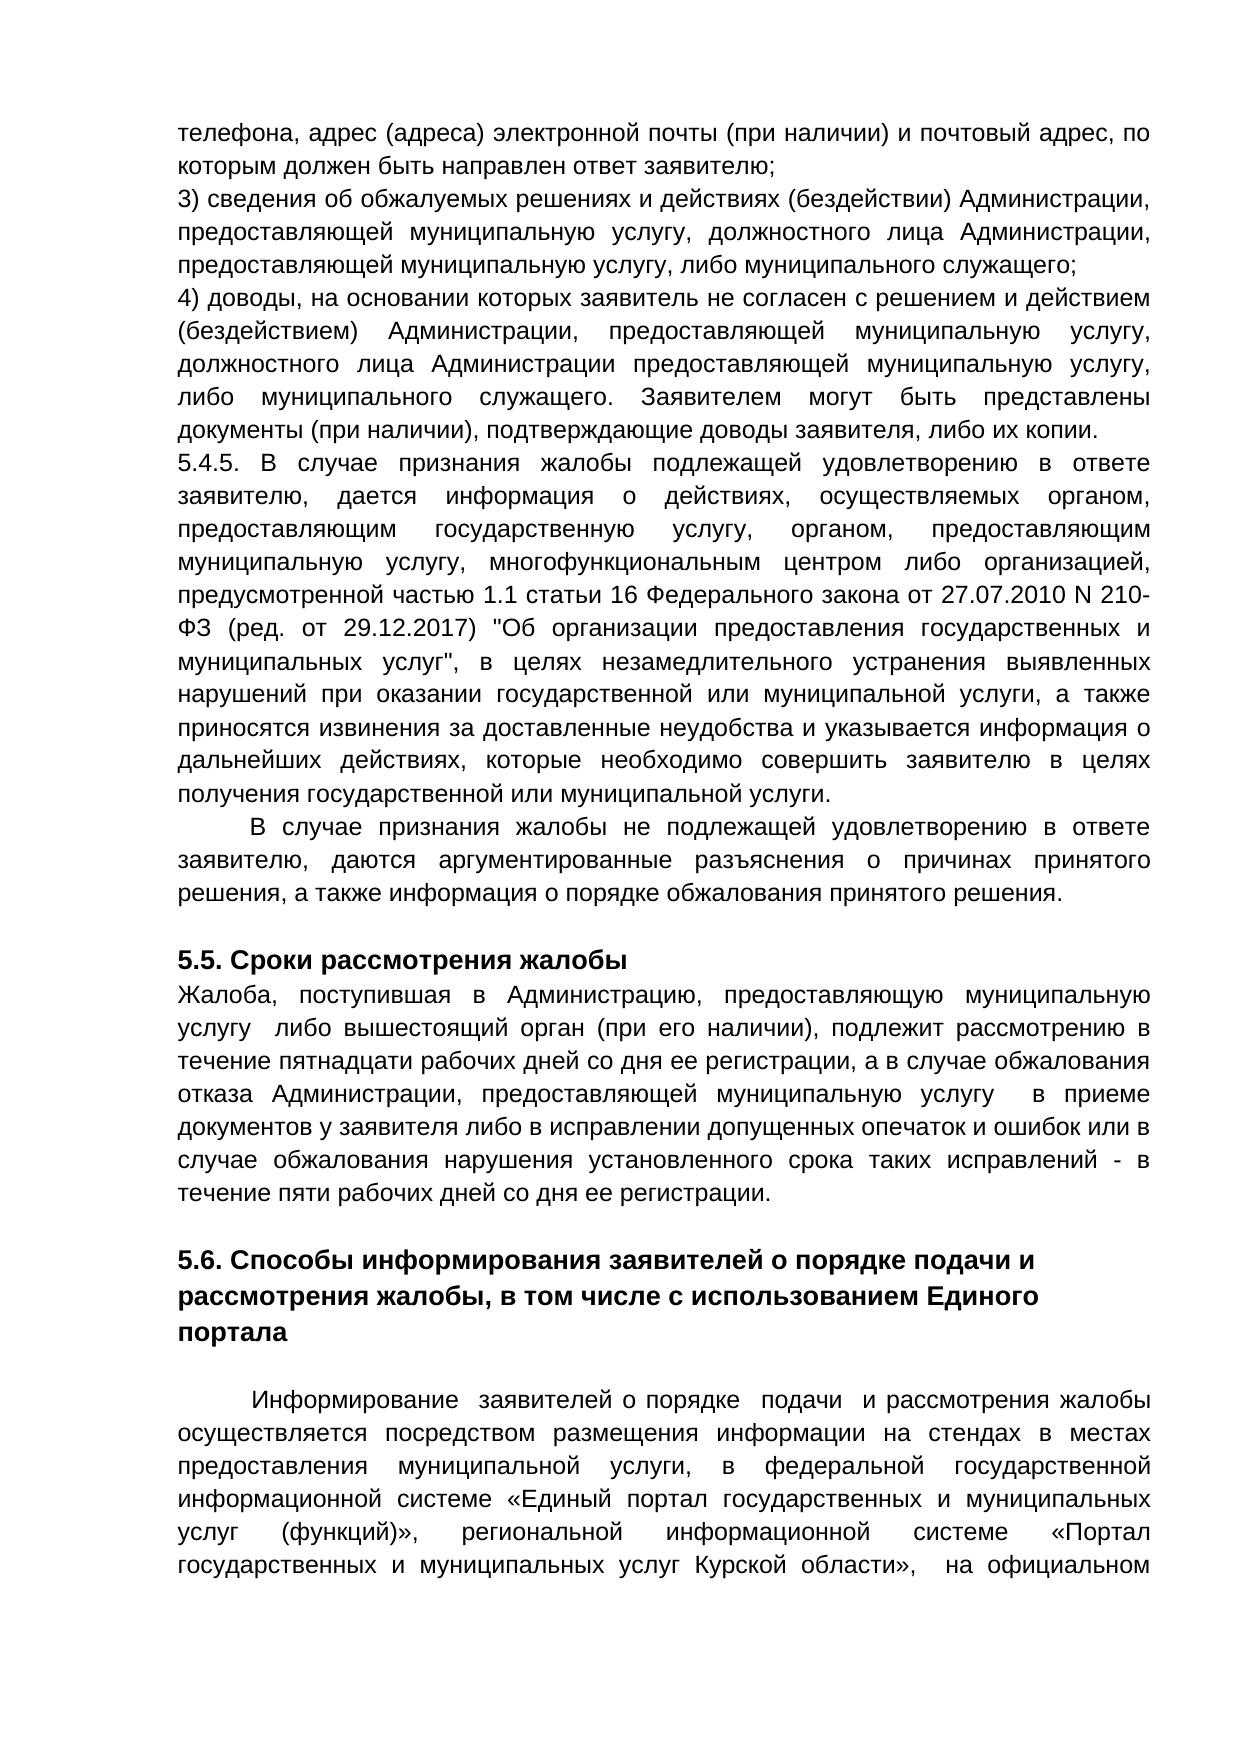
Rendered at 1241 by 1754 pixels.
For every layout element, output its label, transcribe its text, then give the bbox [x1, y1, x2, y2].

text 3) сведения об обжалуемых решениях и действиях (бездействии) Администрации, предоставляющей муниципальную услугу, должностного лица Администрации, предоставляющей муниципальную услугу, либо муниципального служащего; [177, 184, 1152, 279]
text 5.6. Способы информирования заявителей о порядке подачи и рассмотрения жалобы, в том числе с использованием Единого портала [177, 1244, 1152, 1347]
text В случае признания жалобы не подлежащей удовлетворению в ответе заявителю, даются аргументированные разъяснения о причинах принятого решения, а также информация о порядке обжалования принятого решения. [177, 812, 1152, 906]
text 5.4.5. В случае признания жалобы подлежащей удовлетворению в ответе заявителю, дается информация о действиях, осуществляемых органом, предоставляющим государственную услугу, органом, предоставляющим муниципальную услугу, многофункциональным центром либо организацией, предусмотренной частью 1.1 статьи 16 Федерального закона от 27.07.2010 N 210-ФЗ (ред. от 29.12.2017) "Об организации предоставления государственных и муниципальных услуг", в целях незамедлительного устранения выявленных нарушений при оказании государственной или муниципальной услуги, а также приносятся извинения за доставленные неудобства и указывается информация о дальнейших действиях, которые необходимо совершить заявителю в целях получения государственной или муниципальной услуги. [177, 448, 1152, 807]
text 5.5. Сроки рассмотрения жалобы [177, 944, 1152, 975]
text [177, 1384, 1152, 1578]
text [177, 118, 1152, 180]
text Жалоба, поступившая в Администрацию, предоставляющую муниципальную услугу либо вышестоящий орган (при его наличии), подлежит рассмотрению в течение пятнадцати рабочих дней со дня ее регистрации, а в случае обжалования отказа Администрации, предоставляющей муниципальную услугу в приеме документов у заявителя либо в исправлении допущенных опечаток и ошибок или в случае обжалования нарушения установленного срока таких исправлений - в течение пяти рабочих дней со дня ее регистрации. [177, 979, 1152, 1206]
text 4) доводы, на основании которых заявитель не согласен с решением и действием (бездействием) Администрации, предоставляющей муниципальную услугу, должностного лица Администрации предоставляющей муниципальную услугу, либо муниципального служащего. Заявителем могут быть представлены документы (при наличии), подтверждающие доводы заявителя, либо их копии. [177, 283, 1152, 444]
